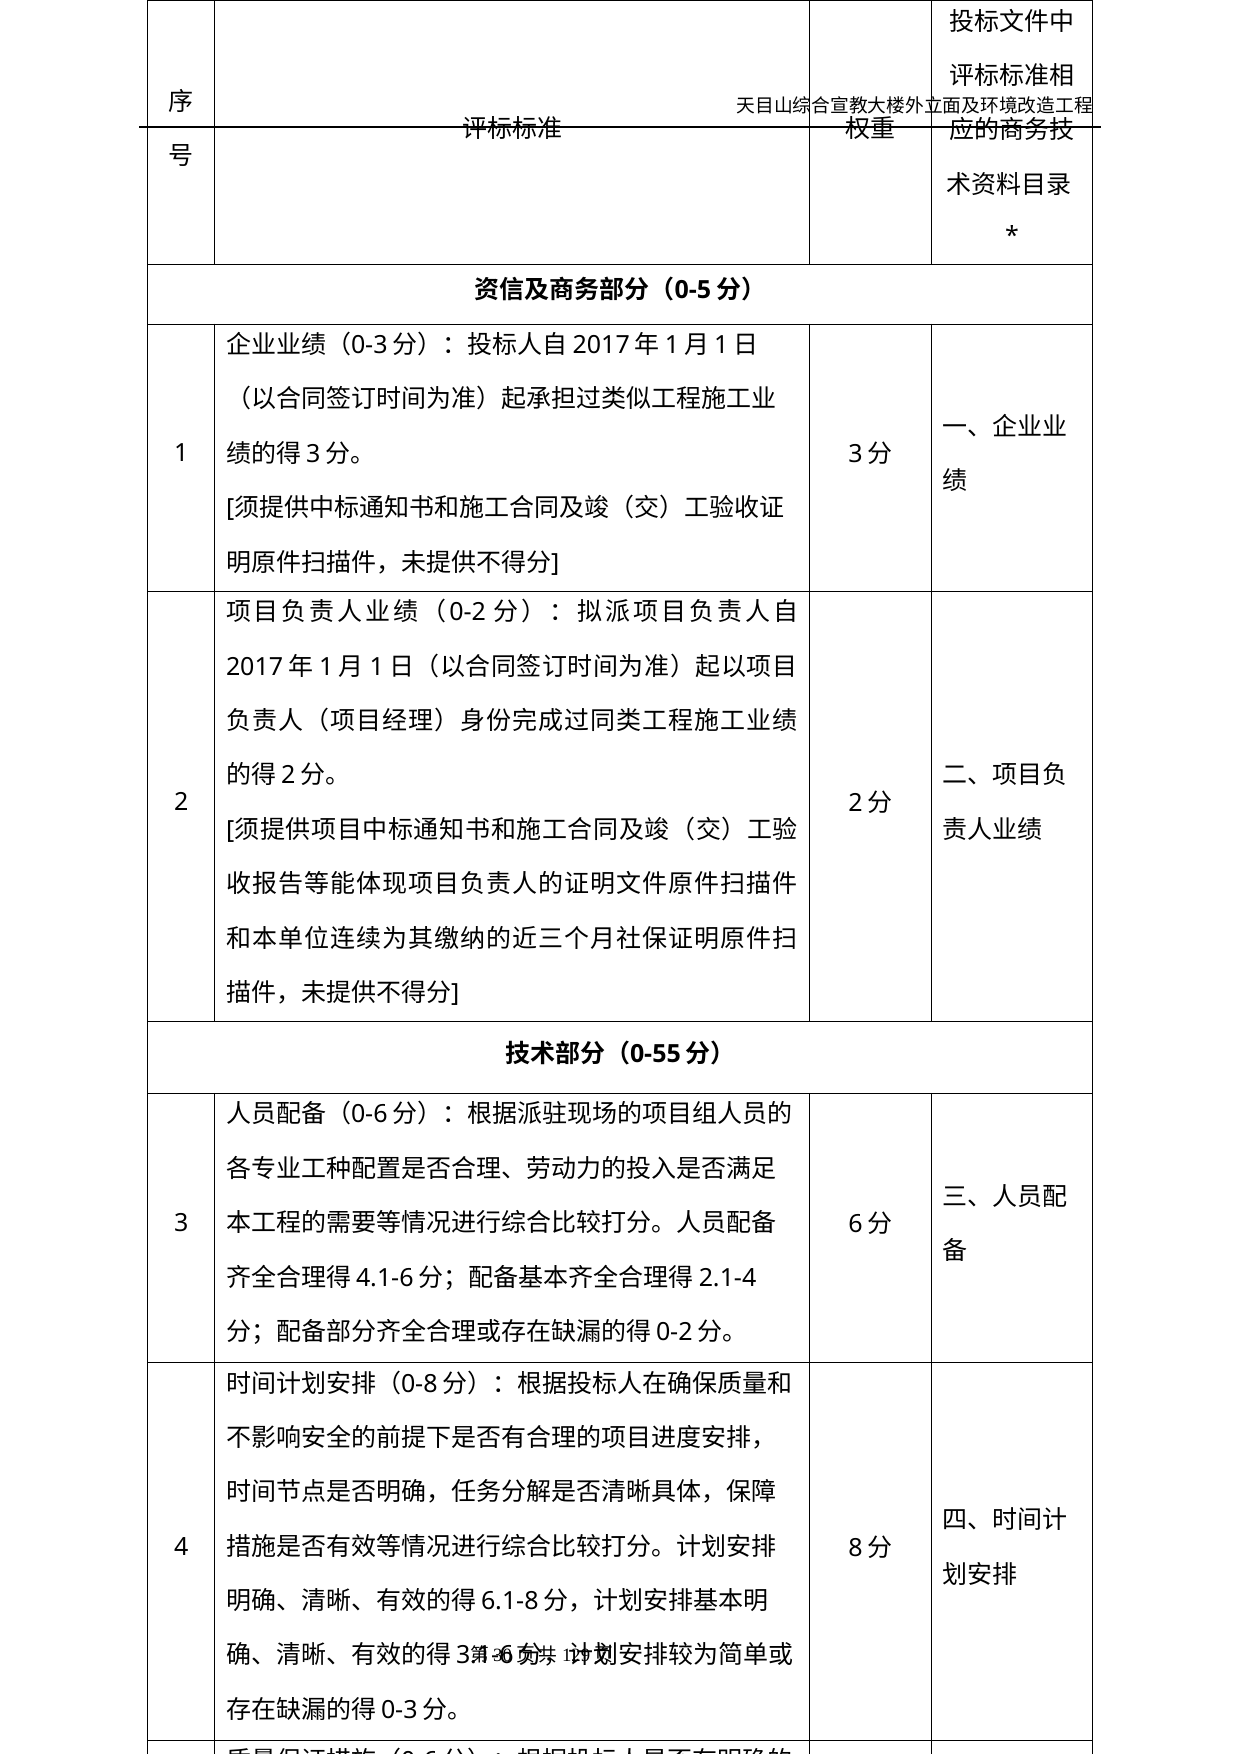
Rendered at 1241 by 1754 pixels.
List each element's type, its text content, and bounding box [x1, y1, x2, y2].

table_cell 3 [148, 1094, 214, 1362]
table_cell 五、质量保证措施 [932, 1741, 1092, 1754]
table_header 权重 [810, 1, 931, 264]
table_cell 2分 [810, 592, 931, 1021]
table_cell 资信及商务部分（0-5分） [148, 265, 1092, 323]
table_header 投标文件中评标标准相应的商务技术资料目录 * [932, 1, 1092, 264]
table_cell 项目负责人业绩（0-2分）：拟派项目负责人自2017年1月1日（以合同签订时间为准）起以项目负责人（项目经理）身份完成过同类工程施工业绩的得2分。 [须提供项目中标通知书和施工合同及竣（交）工验收报告等能体现项目负责人的证明文件原件扫描件和本单位连续为其缴纳的近三个月社保证明原件扫描件，未提供不得分] [215, 592, 809, 1021]
table_cell 6分 [810, 1094, 931, 1362]
table_cell 二、项目负责人业绩 [932, 592, 1092, 1021]
table_cell 一、企业业绩 [932, 325, 1092, 591]
table_cell 企业业绩（0-3分）：投标人自2017年1月1日（以合同签订时间为准）起承担过类似工程施工业绩的得3分。 [须提供中标通知书和施工合同及竣（交）工验收证明原件扫描件，未提供不得分] [215, 325, 809, 591]
table_cell 1 [148, 325, 214, 591]
table_cell 6分 [810, 1741, 931, 1754]
table_cell 5 [148, 1741, 214, 1754]
table_cell 3分 [810, 325, 931, 591]
table_cell 8分 [810, 1363, 931, 1740]
table_cell 技术部分（0-55分） [148, 1022, 1092, 1093]
table_header 序号 [148, 1, 214, 264]
table_cell 三、人员配备 [932, 1094, 1092, 1362]
table_cell 人员配备（0-6分）：根据派驻现场的项目组人员的各专业工种配置是否合理、劳动力的投入是否满足本工程的需要等情况进行综合比较打分。人员配备齐全合理得4.1-6分；配备基本齐全合理得2.1-4分；配备部分齐全合理或存在缺漏的得0-2分。 [215, 1094, 809, 1362]
table_cell 4 [148, 1363, 214, 1740]
table_header 评标标准 [215, 1, 809, 264]
table_cell 时间计划安排（0-8分）：根据投标人在确保质量和不影响安全的前提下是否有合理的项目进度安排，时间节点是否明确，任务分解是否清晰具体，保障措施是否有效等情况进行综合比较打分。计划安排明确、清晰、有效的得6.1-8分，计划安排基本明确、清晰、有效的得3.1-6分，计划安排较为简单或存在缺漏的得0-3分。 [215, 1363, 809, 1740]
table_cell 四、时间计划安排 [932, 1363, 1092, 1740]
table_cell 2 [148, 592, 214, 1021]
